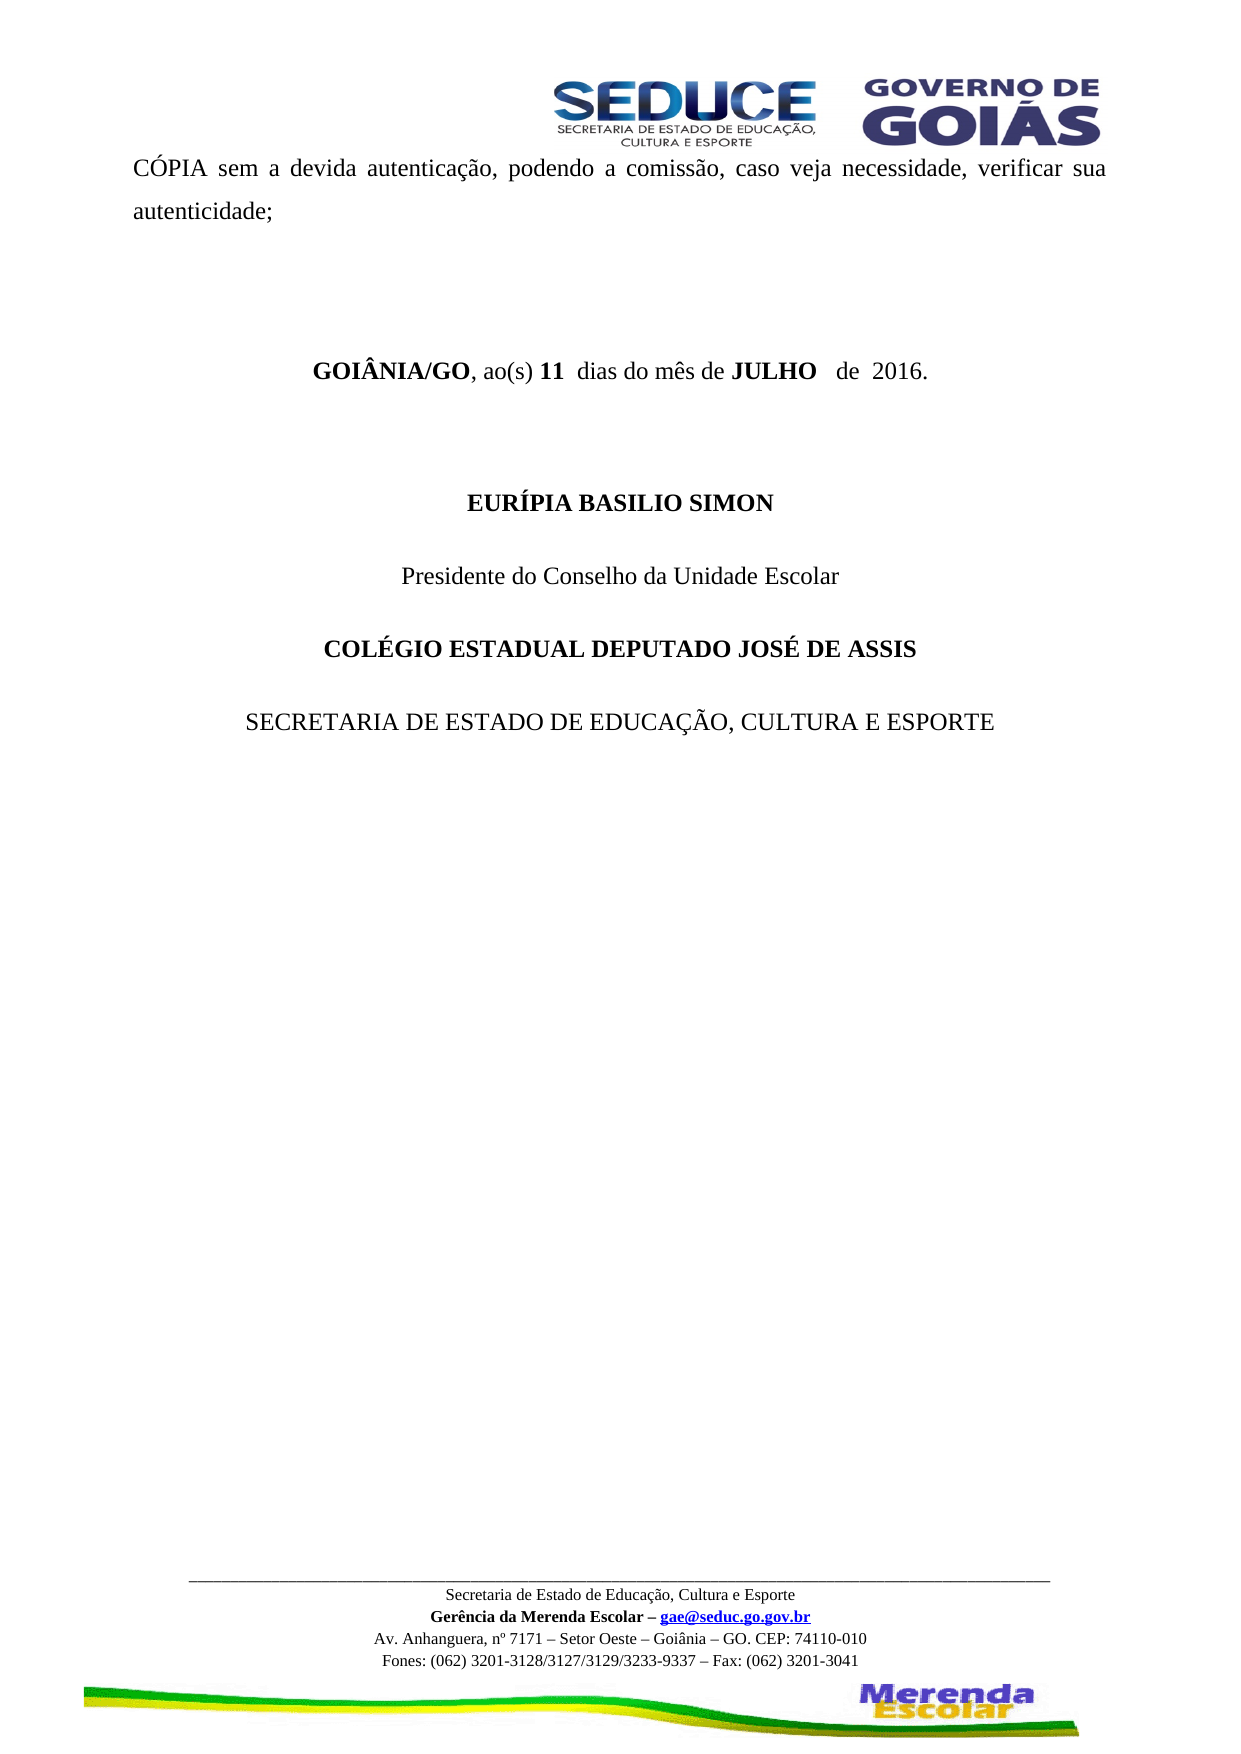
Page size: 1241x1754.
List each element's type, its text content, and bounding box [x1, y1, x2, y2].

text SECRETARIA DE ESTADO DE EDUCAÇÃO, CULTURA E ESPORTE [133, 707, 1107, 736]
text GOIÂNIA/GO, ao(s) 11 dias do mês de JULHO de 2016. [133, 356, 1107, 384]
text Presidente do Conselho da Unidade Escolar [133, 561, 1107, 589]
text COLÉGIO ESTADUAL DEPUTADO JOSÉ DE ASSIS [133, 634, 1107, 663]
text EURÍPIA BASILIO SIMON [133, 488, 1107, 516]
picture [553, 73, 1108, 154]
